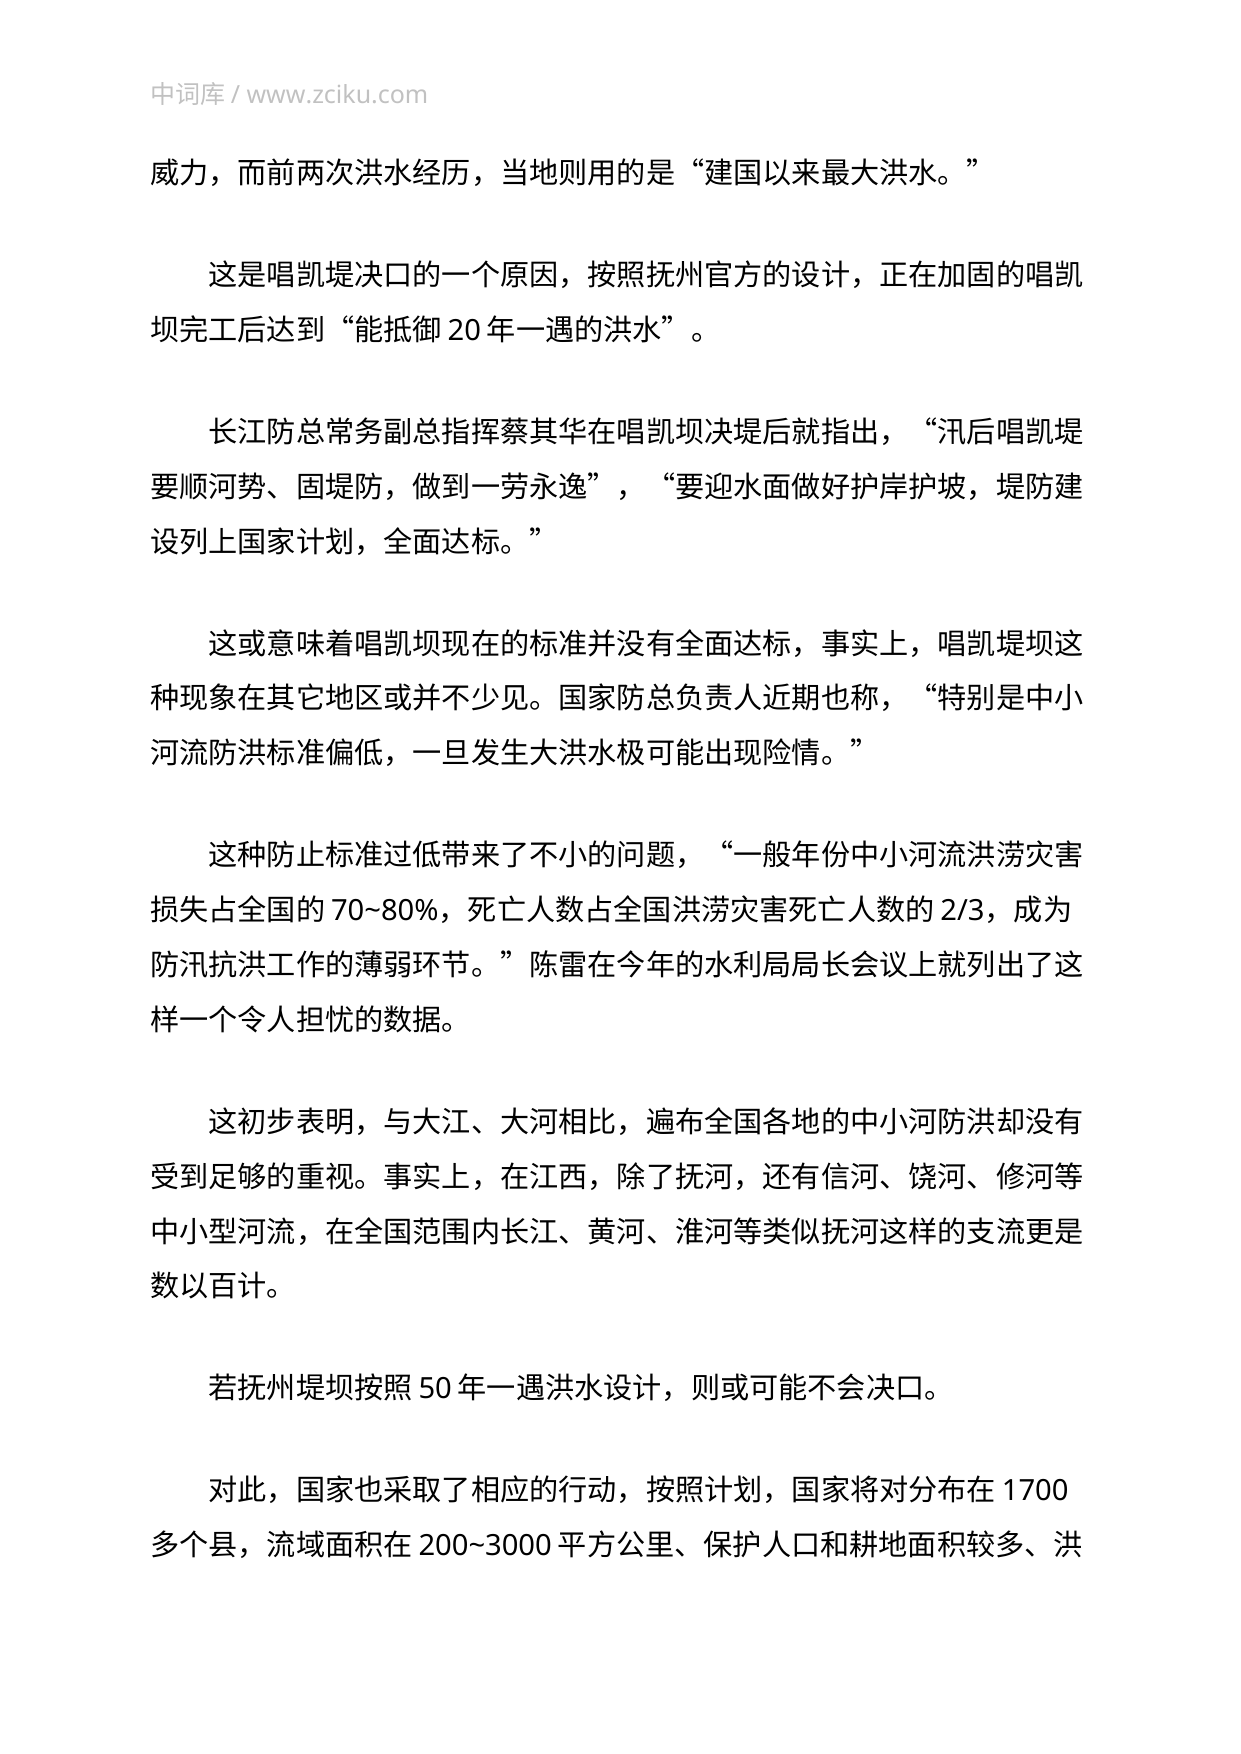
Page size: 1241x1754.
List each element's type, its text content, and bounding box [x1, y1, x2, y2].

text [150, 150, 1090, 192]
text 这初步表明，与大江、大河相比，遍布全国各地的中小河防洪却没有受到足够的重视。事实上，在江西，除了抚河，还有信河、饶河、修河等中小型河流，在全国范围内长江、黄河、淮河等类似抚河这样的支流更是数以百计。 [150, 1098, 1090, 1305]
text 这或意味着唱凯坝现在的标准并没有全面达标，事实上，唱凯堤坝这种现象在其它地区或并不少见。国家防总负责人近期也称，“特别是中小河流防洪标准偏低，一旦发生大洪水极可能出现险情。” [150, 620, 1090, 772]
text 若抚州堤坝按照50年一遇洪水设计，则或可能不会决口。 [150, 1365, 1090, 1407]
text 长江防总常务副总指挥蔡其华在唱凯坝决堤后就指出，“汛后唱凯堤要顺河势、固堤防，做到一劳永逸”，“要迎水面做好护岸护坡，堤防建设列上国家计划，全面达标。” [150, 409, 1090, 561]
text 这种防止标准过低带来了不小的问题，“一般年份中小河流洪涝灾害损失占全国的70~80%，死亡人数占全国洪涝灾害死亡人数的2/3，成为防汛抗洪工作的薄弱环节。”陈雷在今年的水利局局长会议上就列出了这样一个令人担忧的数据。 [150, 832, 1090, 1039]
text 这是唱凯堤决口的一个原因，按照抚州官方的设计，正在加固的唱凯坝完工后达到“能抵御20年一遇的洪水”。 [150, 252, 1090, 349]
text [150, 1467, 1090, 1564]
